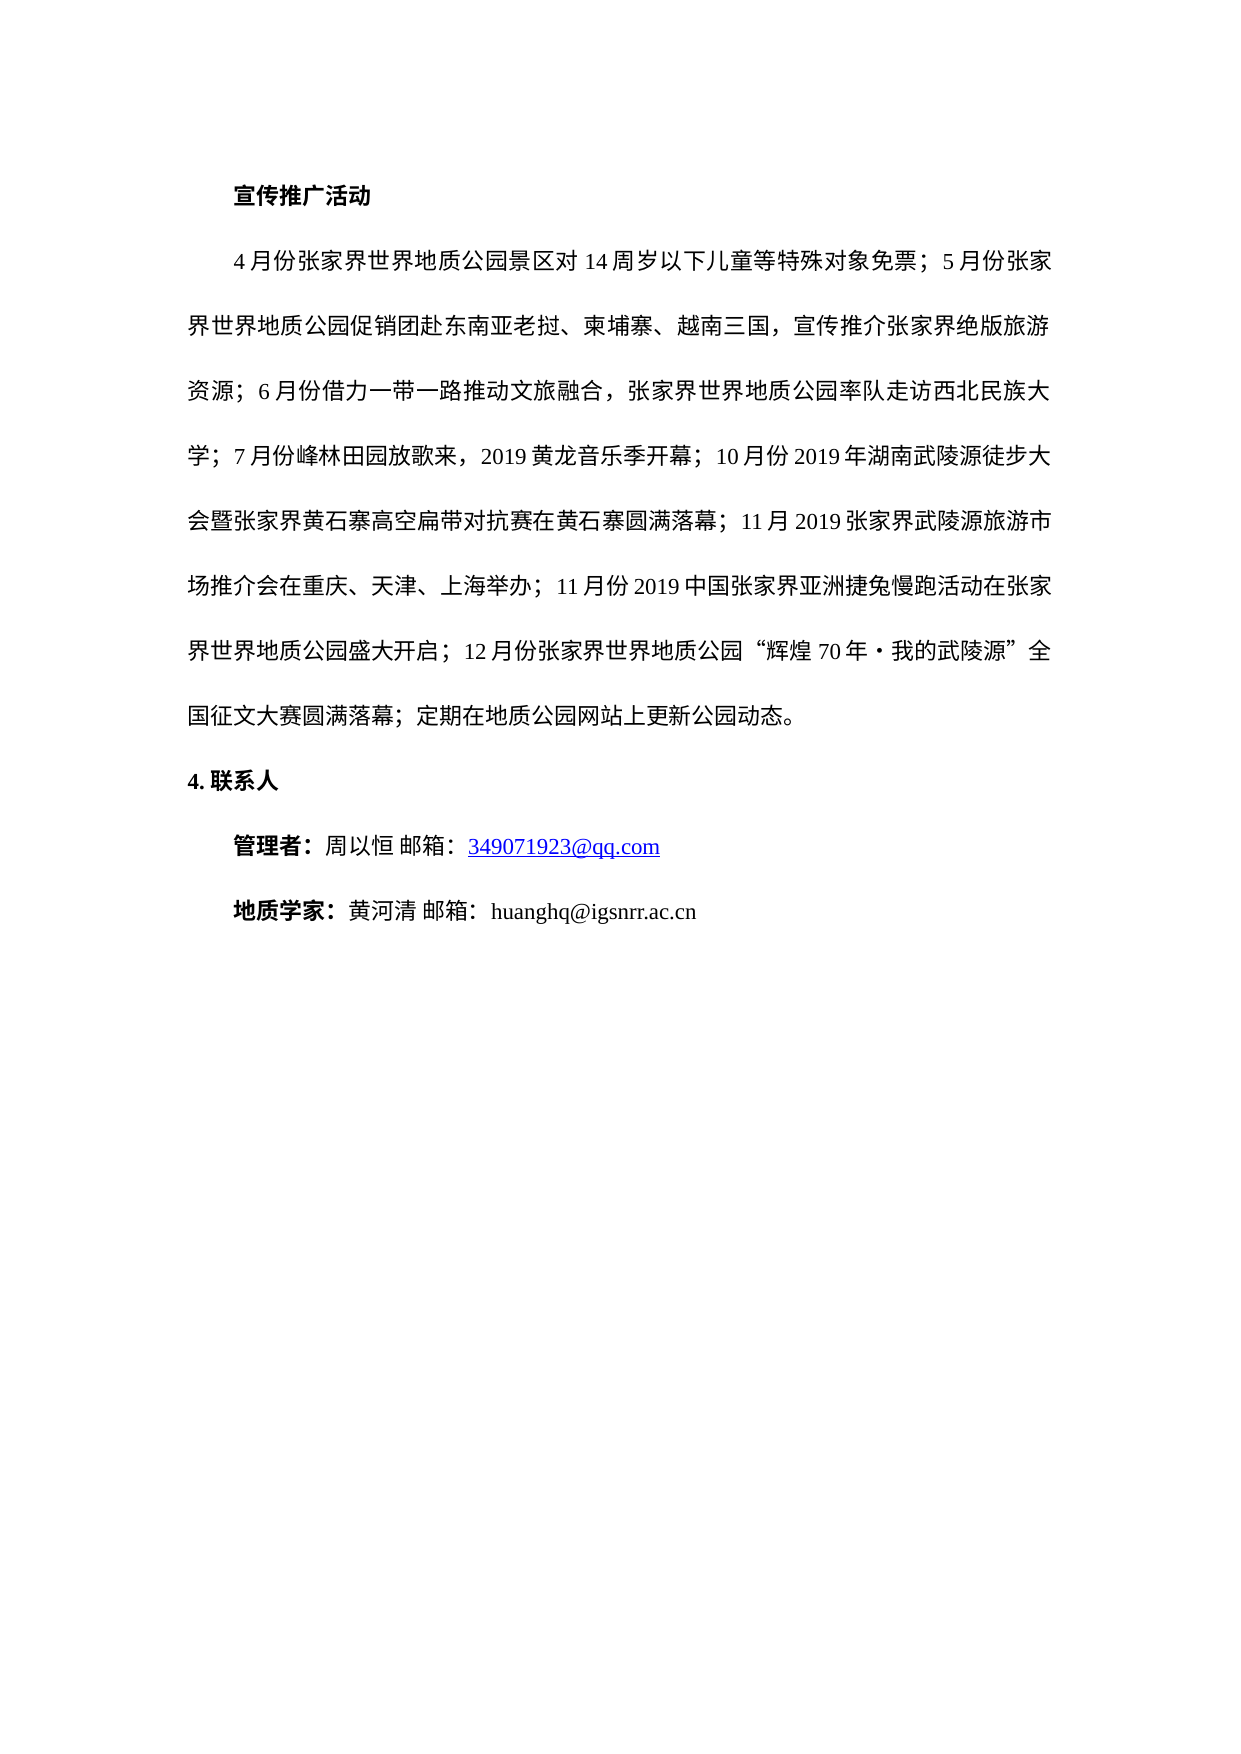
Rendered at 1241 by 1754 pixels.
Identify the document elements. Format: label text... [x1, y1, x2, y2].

text 4. 联系人 [187, 747, 1053, 812]
text 宣传推广活动 [187, 162, 1053, 227]
text 地质学家：黄河清 邮箱：huanghq@igsnrr.ac.cn [187, 877, 1053, 942]
text 4月份张家界世界地质公园景区对14周岁以下儿童等特殊对象免票；5月份张家界世界地质公园促销团赴东南亚老挝、柬埔寨、越南三国，宣传推介张家界绝版旅游资源；6月份借力一带一路推动文旅融合，张家界世界地质公园率队走访西北民族大学；7月份峰林田园放歌来，2019黄龙音乐季开幕；10月份2019年湖南武陵源徒步大会暨张家界黄石寨高空扁带对抗赛在黄石寨圆满落幕；11月2019张家界武陵源旅游市场推介会在重庆、天津、上海举办；11月份2019中国张家界亚洲捷兔慢跑活动在张家界世界地质公园盛大开启；12月份张家界世界地质公园“辉煌70年•我的武陵源”全国征文大赛圆满落幕；定期在地质公园网站上更新公园动态。 [187, 227, 1053, 747]
text 管理者：周以恒 邮箱：349071923@qq.com [187, 812, 1053, 877]
